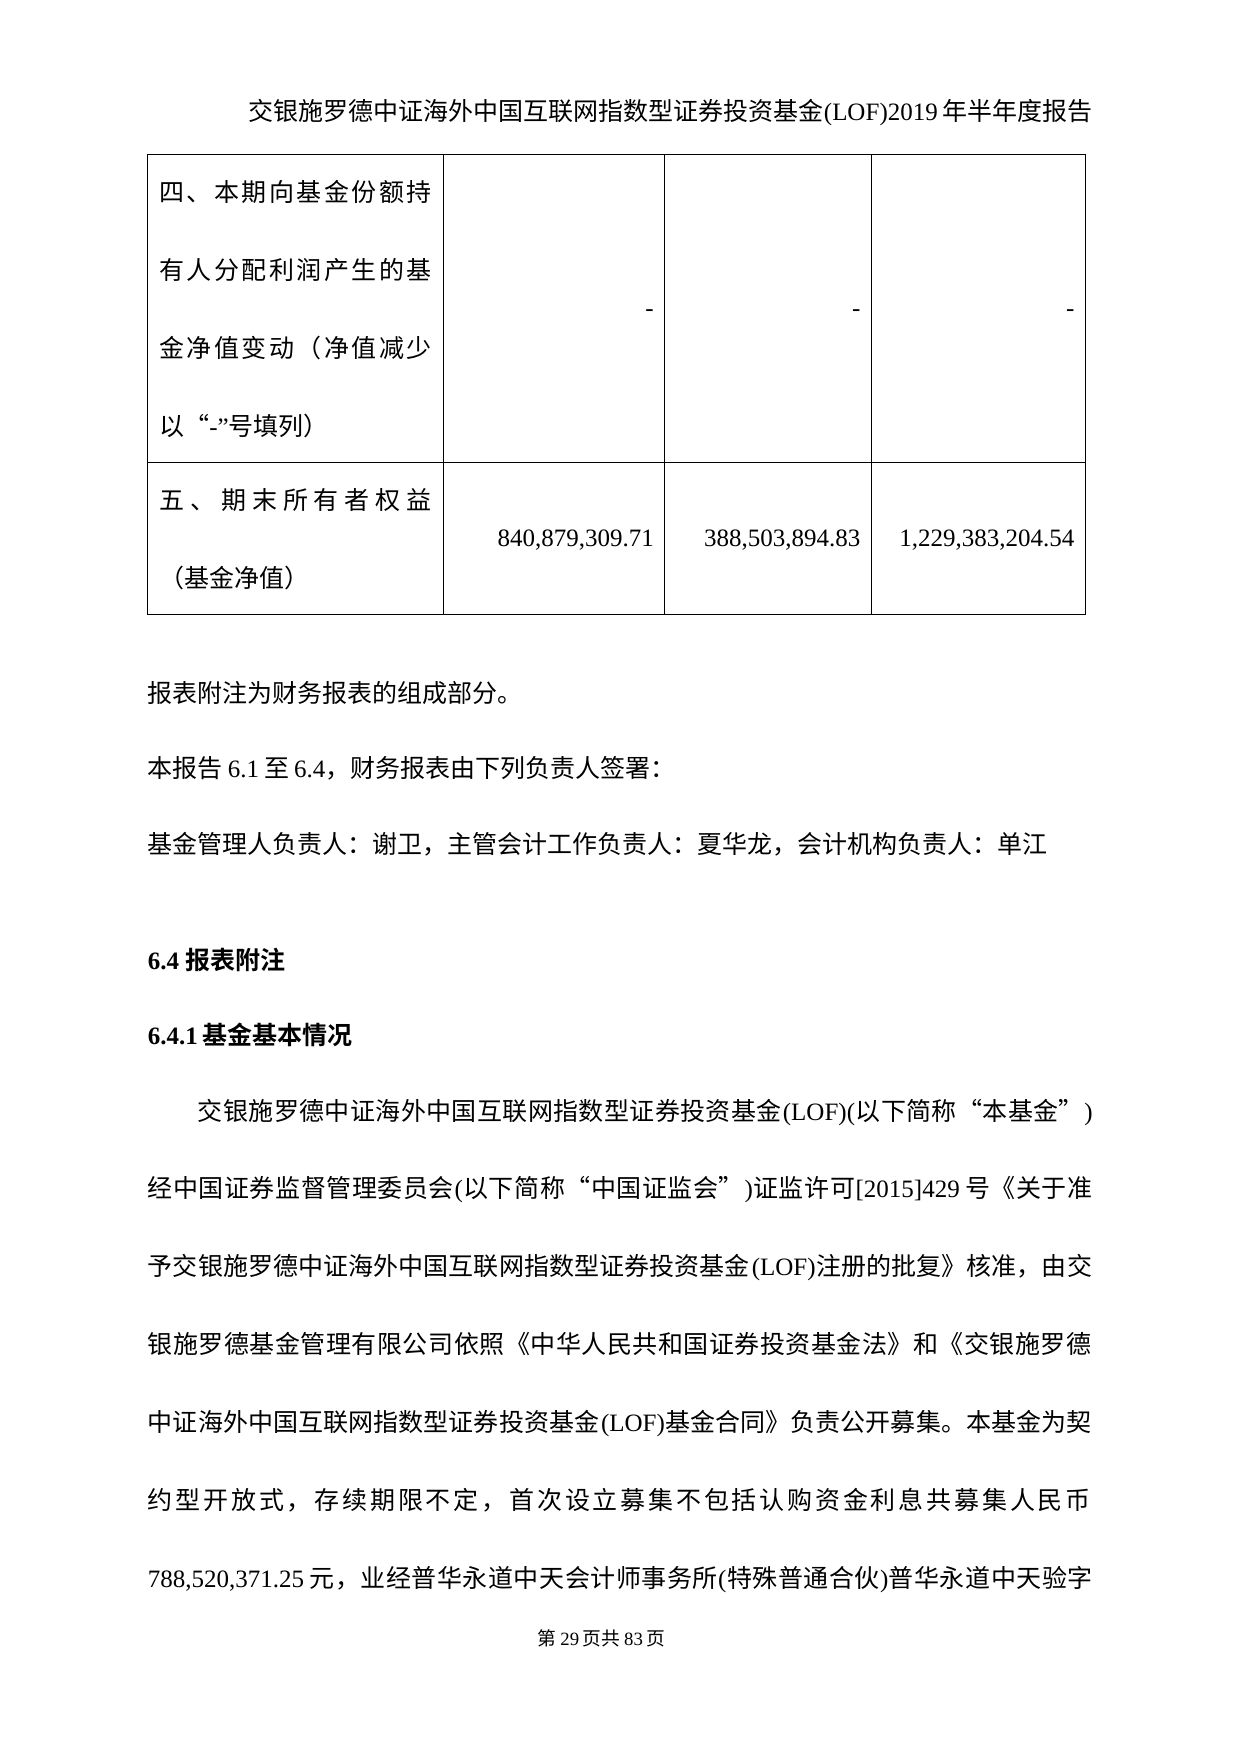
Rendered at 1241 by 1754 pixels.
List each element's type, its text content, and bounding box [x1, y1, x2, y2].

table_cell - [665, 155, 871, 462]
table_cell 1,229,383,204.54 [872, 463, 1085, 614]
table_cell 五、期末所有者权益（基金净值） [148, 463, 443, 614]
text 本报告6.1至6.4，财务报表由下列负责人签署： [148, 734, 1092, 799]
subtitle 6.4 报表附注 [148, 926, 1092, 991]
table_cell 388,503,894.83 [665, 463, 871, 614]
text 报表附注为财务报表的组成部分。 [148, 659, 1092, 724]
table_cell - [444, 155, 664, 462]
table_cell 840,879,309.71 [444, 463, 664, 614]
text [148, 1077, 1092, 1609]
text 基金管理人负责人：谢卫，主管会计工作负责人：夏华龙，会计机构负责人：单江 [148, 810, 1092, 875]
text 6.4.1基金基本情况 [148, 1001, 1092, 1066]
table_cell - [872, 155, 1085, 462]
table_cell 四、本期向基金份额持有人分配利润产生的基金净值变动（净值减少以“-”号填列） [148, 155, 443, 462]
